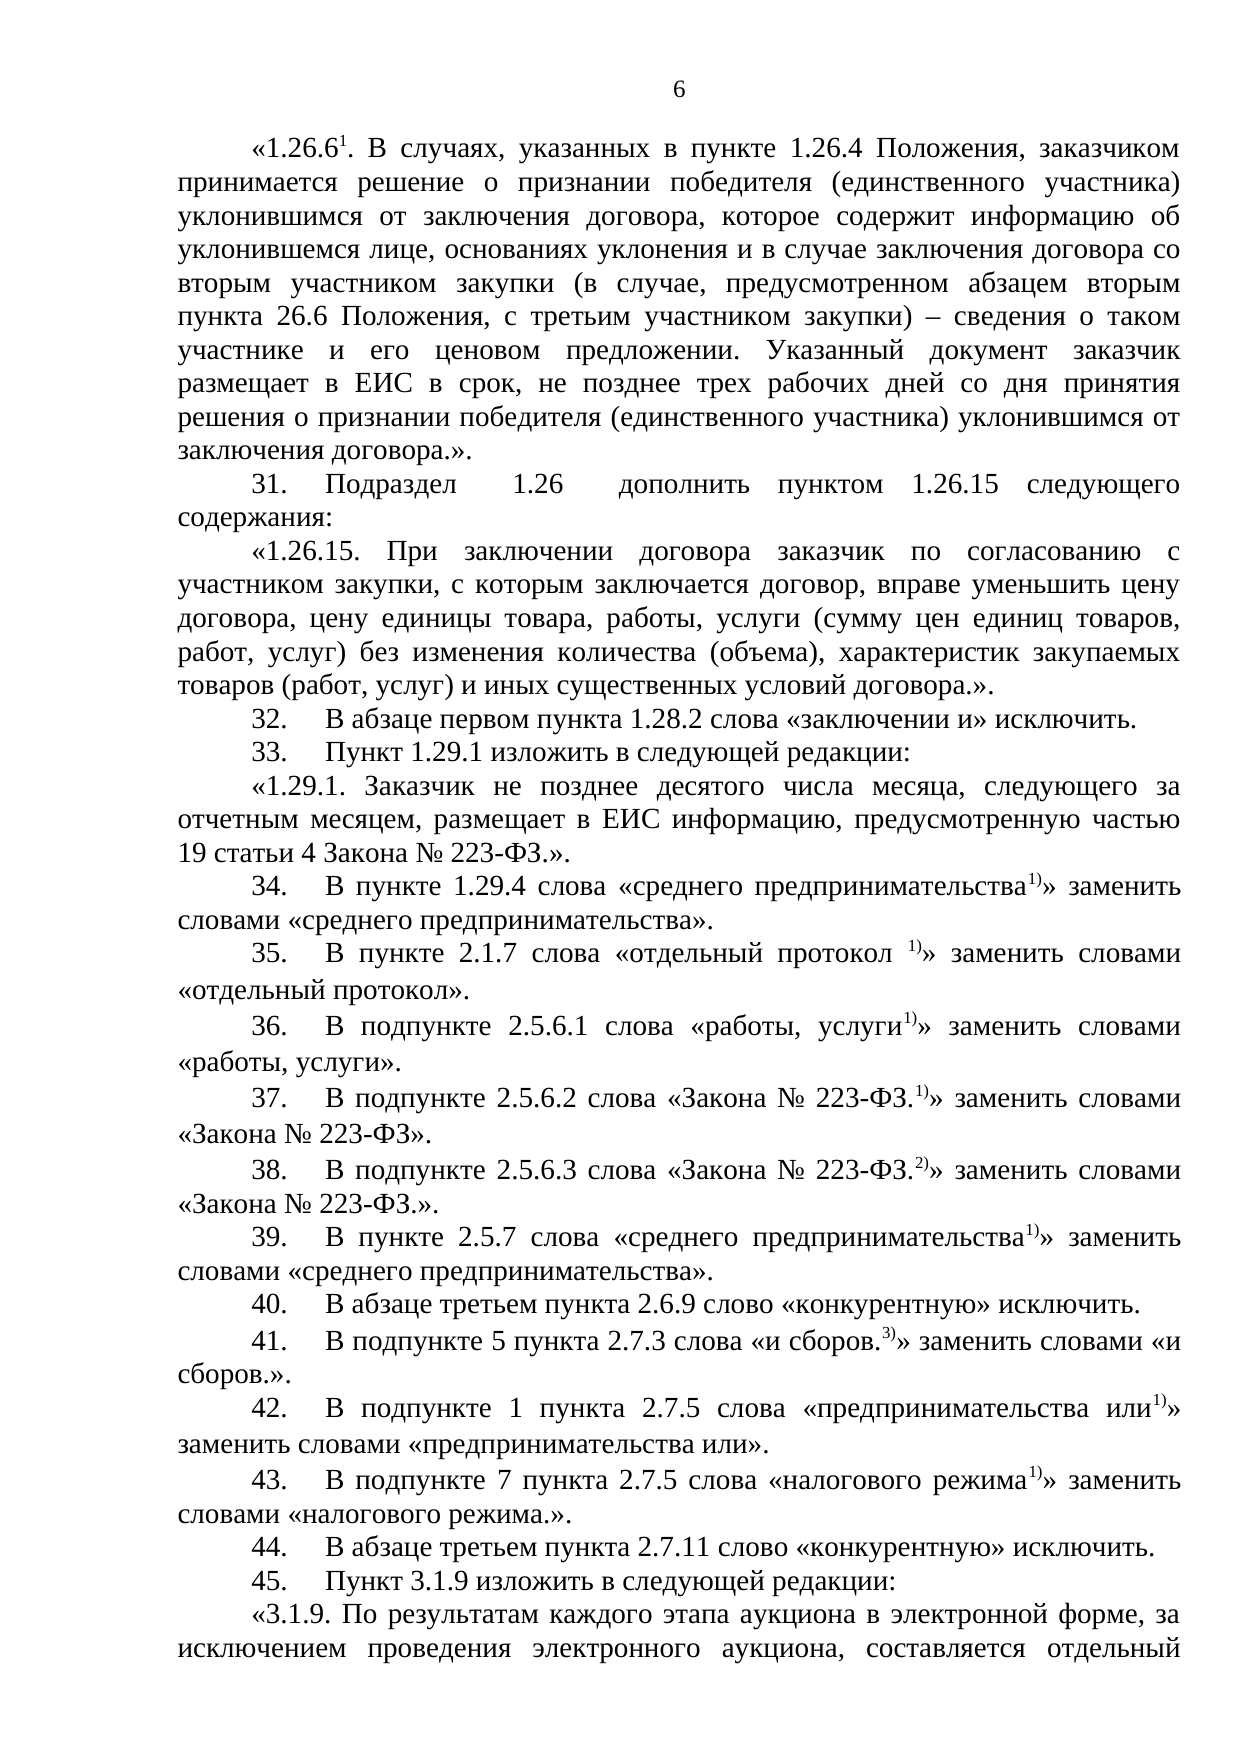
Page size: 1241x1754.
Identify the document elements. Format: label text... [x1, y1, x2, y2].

list «1.29.1. Заказчик не позднее десятого числа месяца, следующего за отчетным месяцем, размещает в ЕИС информацию, предусмотренную частью 19 статьи 4 Закона № 223-ФЗ.». [177, 768, 1181, 868]
list В пункте 2.5.7 слова «среднего предпринимательства1)» заменить словами «среднего предпринимательства». [177, 1219, 1181, 1287]
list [177, 1596, 1181, 1663]
list Подраздел 1.26 дополнить пунктом 1.26.15 следующего содержания: [177, 466, 1181, 533]
list В абзаце первом пункта 1.28.2 слова «заключении и» исключить. [177, 701, 1181, 734]
list В подпункте 2.5.6.1 слова «работы, услуги1)» заменить словами «работы, услуги». [177, 1008, 1181, 1078]
list В пункте 2.1.7 слова «отдельный протокол 1)» заменить словами «отдельный протокол». [177, 936, 1181, 1005]
list В подпункте 5 пункта 2.7.3 слова «и сборов.3)» заменить словами «и сборов.». [177, 1323, 1181, 1390]
list В подпункте 1 пункта 2.7.5 слова «предпринимательства или1)» заменить словами «предпринимательства или». [177, 1390, 1181, 1459]
list Пункт 3.1.9 изложить в следующей редакции: [177, 1563, 1181, 1596]
list «1.26.61. В случаях, указанных в пункте 1.26.4 Положения, заказчиком принимается решение о признании победителя (единственного участника) уклонившимся от заключения договора, которое содержит информацию об уклонившемся лице, основаниях уклонения и в случае заключения договора со вторым участником закупки (в случае, предусмотренном абзацем вторым пункта 26.6 Положения, с третьим участником закупки) – сведения о таком участнике и его ценовом предложении. Указанный документ заказчик размещает в ЕИС в срок, не позднее трех рабочих дней со дня принятия решения о признании победителя (единственного участника) уклонившимся от заключения договора.». [177, 131, 1181, 466]
list В подпункте 7 пункта 2.7.5 слова «налогового режима1)» заменить словами «налогового режима.». [177, 1462, 1181, 1529]
list В абзаце третьем пункта 2.6.9 слово «конкурентную» исключить. [177, 1287, 1181, 1320]
list В подпункте 2.5.6.2 слова «Закона № 223-ФЗ.1)» заменить словами «Закона № 223-ФЗ». [177, 1080, 1181, 1150]
list В абзаце третьем пункта 2.7.11 слово «конкурентную» исключить. [162, 1529, 1181, 1563]
list Пункт 1.29.1 изложить в следующей редакции: [177, 734, 1181, 768]
list В подпункте 2.5.6.3 слова «Закона № 223-ФЗ.2)» заменить словами «Закона № 223-ФЗ.». [177, 1152, 1181, 1219]
list В пункте 1.29.4 слова «среднего предпринимательства1)» заменить словами «среднего предпринимательства». [177, 868, 1181, 936]
list «1.26.15. При заключении договора заказчик по согласованию с участником закупки, с которым заключается договор, вправе уменьшить цену договора, цену единицы товара, работы, услуги (сумму цен единиц товаров, работ, услуг) без изменения количества (объема), характеристик закупаемых товаров (работ, услуг) и иных существенных условий договора.». [177, 533, 1181, 701]
